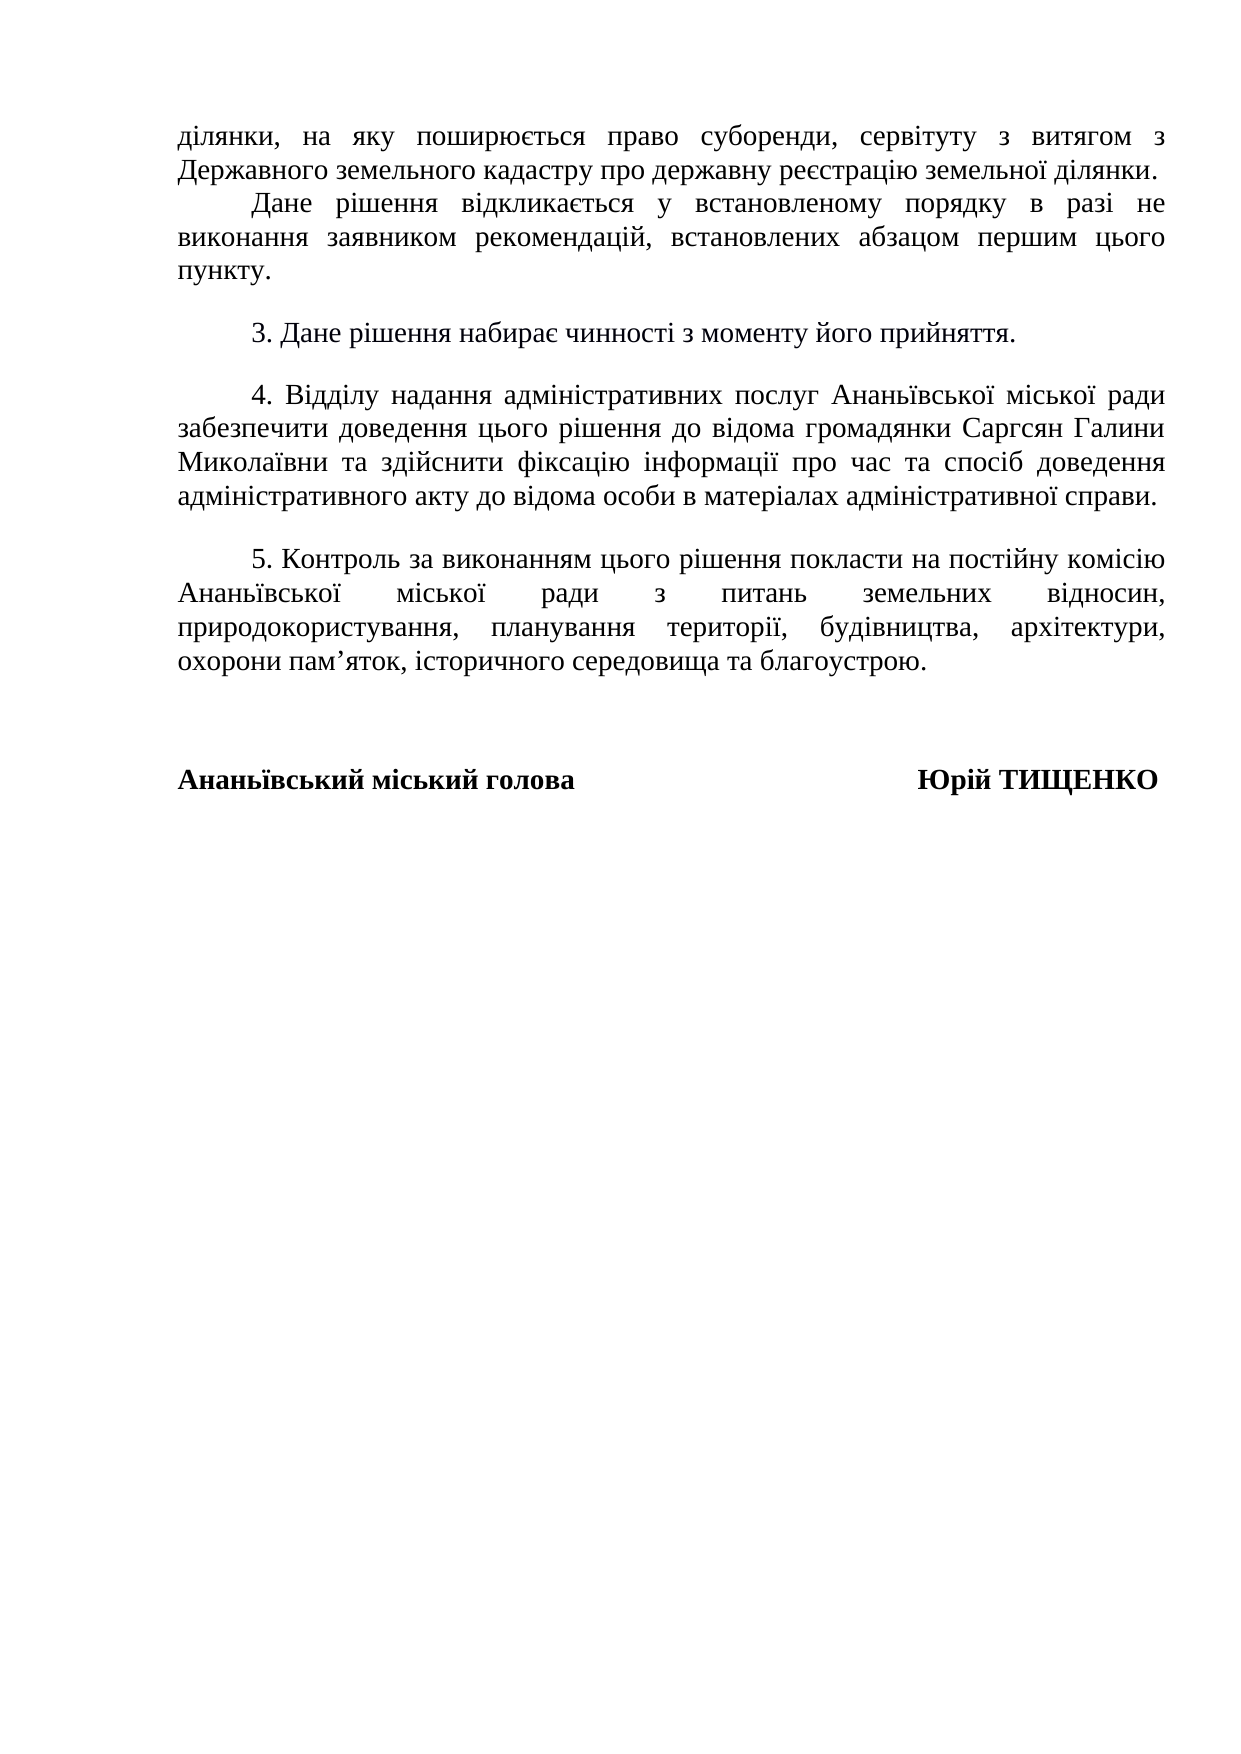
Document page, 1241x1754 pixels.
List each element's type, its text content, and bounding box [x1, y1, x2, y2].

text Дане рішення відкликається у встановленому порядку в разі не виконання заявником рекомендацій, встановлених абзацом першим цього пункту. [177, 185, 1166, 286]
text 4. Відділу надання адміністративних послуг Ананьївської міської ради забезпечити доведення цього рішення до відома громадянки Саргсян Галини Миколаївни та здійснити фіксацію інформації про час та спосіб доведення адміністративного акту до відома особи в матеріалах адміністративної справи. [177, 377, 1166, 511]
text 5. Контроль за виконанням цього рішення покласти на постійну комісію Ананьївської міської ради з питань земельних відносин, природокористування, планування території, будівництва, архітектури, охорони пам’яток, історичного середовища та благоустрою. [177, 540, 1166, 676]
text 3. Дане рішення набирає чинності з моменту його прийняття. [177, 315, 1166, 348]
text Ананьївський міський голова Юрій ТИЩЕНКО [177, 762, 1166, 796]
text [177, 118, 1166, 185]
